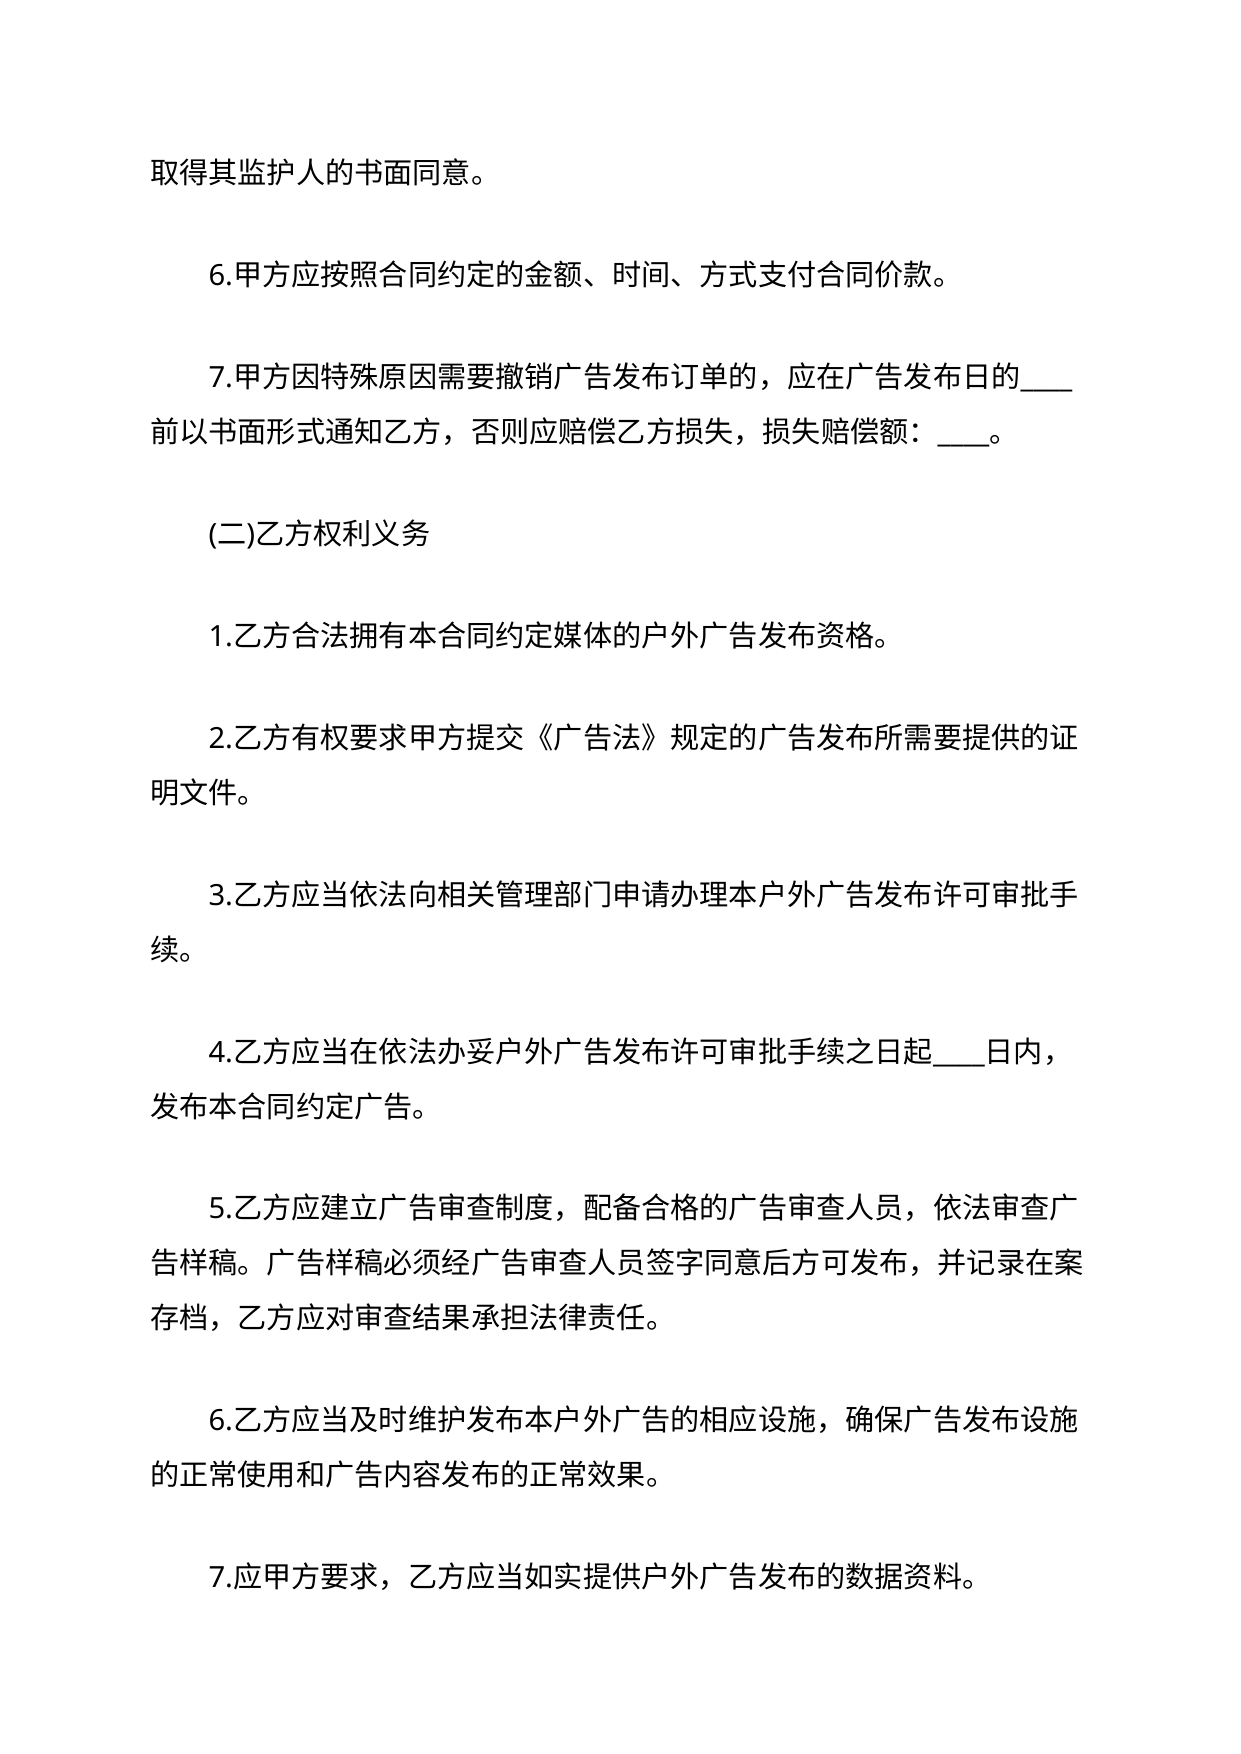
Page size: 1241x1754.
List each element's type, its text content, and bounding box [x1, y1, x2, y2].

text 4.乙方应当在依法办妥户外广告发布许可审批手续之日起____日内，发布本合同约定广告。 [150, 1028, 1090, 1126]
text 7.应甲方要求，乙方应当如实提供户外广告发布的数据资料。 [150, 1553, 1090, 1596]
text 3.乙方应当依法向相关管理部门申请办理本户外广告发布许可审批手续。 [150, 871, 1090, 969]
text (二)乙方权利义务 [150, 511, 1090, 553]
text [150, 150, 1090, 192]
text 6.乙方应当及时维护发布本户外广告的相应设施，确保广告发布设施的正常使用和广告内容发布的正常效果。 [150, 1397, 1090, 1494]
text 1.乙方合法拥有本合同约定媒体的户外广告发布资格。 [150, 613, 1090, 655]
text 5.乙方应建立广告审查制度，配备合格的广告审查人员，依法审查广告样稿。广告样稿必须经广告审查人员签字同意后方可发布，并记录在案存档，乙方应对审查结果承担法律责任。 [150, 1185, 1090, 1337]
text 6.甲方应按照合同约定的金额、时间、方式支付合同价款。 [150, 252, 1090, 294]
text 2.乙方有权要求甲方提交《广告法》规定的广告发布所需要提供的证明文件。 [150, 715, 1090, 812]
text 7.甲方因特殊原因需要撤销广告发布订单的，应在广告发布日的____前以书面形式通知乙方，否则应赔偿乙方损失，损失赔偿额：____。 [150, 354, 1090, 451]
